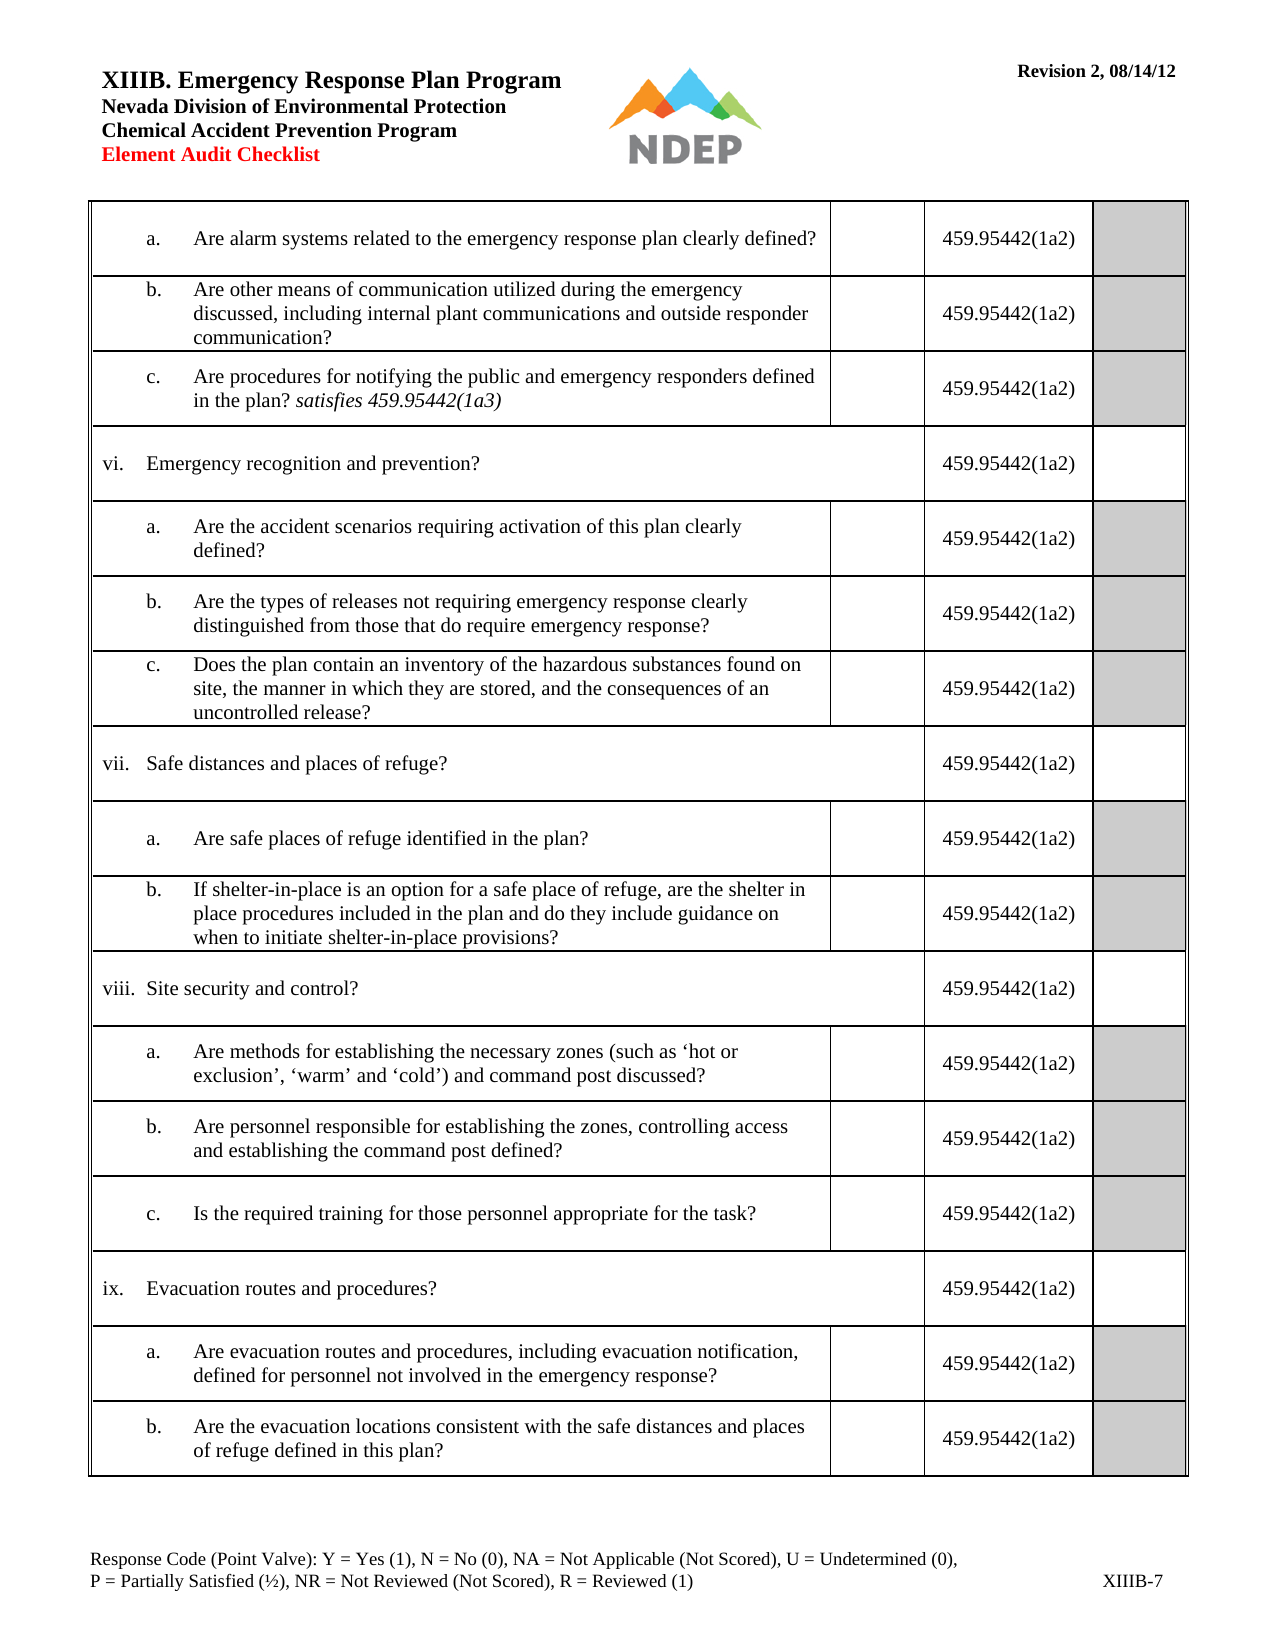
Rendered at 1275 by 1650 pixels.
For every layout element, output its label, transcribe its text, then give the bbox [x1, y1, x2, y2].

table_cell viii. Site security and control? [92, 951, 924, 1025]
table_cell 459.95442(1a2) [925, 202, 1092, 275]
table_cell [831, 202, 924, 275]
table_cell [831, 502, 924, 575]
table_cell vii. Safe distances and places of refuge? [92, 726, 924, 800]
table_cell [1094, 1102, 1185, 1175]
table_cell [1094, 352, 1185, 425]
table_cell b. Are the evacuation locations consistent with the safe distances and places of refuge defined in this plan? [92, 1401, 830, 1475]
table_cell 459.95442(1a2) [925, 427, 1092, 500]
table_cell 459.95442(1a2) [925, 352, 1092, 425]
table_cell b. If shelter-in-place is an option for a safe place of refuge, are the shelter in place procedures included in the plan and do they include guidance on when to initiate shelter-in-place provisions? [92, 876, 830, 950]
table_cell [1094, 877, 1185, 950]
table_cell b. Are the types of releases not requiring emergency response clearly distinguished from those that do require emergency response? [92, 576, 830, 650]
table_cell a. Are alarm systems related to the emergency response plan clearly defined? [92, 202, 830, 275]
table_cell a. Are the accident scenarios requiring activation of this plan clearly defined? [92, 501, 830, 575]
table_cell [831, 277, 924, 350]
table_cell [831, 1177, 924, 1250]
table_cell a. Are methods for establishing the necessary zones (such as ‘hot or exclusion’, ‘warm’ and ‘cold’) and command post discussed? [92, 1026, 830, 1100]
table_cell [831, 1102, 924, 1175]
table_cell 459.95442(1a2) [925, 952, 1092, 1025]
table_cell ix. Evacuation routes and procedures? [92, 1251, 924, 1325]
table_cell 459.95442(1a2) [925, 1252, 1092, 1325]
table_cell 459.95442(1a2) [925, 1402, 1092, 1475]
table_cell [1094, 1402, 1185, 1475]
table_cell [1094, 727, 1185, 800]
table_cell 459.95442(1a2) [925, 1027, 1092, 1100]
table_cell 459.95442(1a2) [925, 1102, 1092, 1175]
table_cell [831, 1327, 924, 1400]
table_cell [831, 577, 924, 650]
table_cell [831, 1027, 924, 1100]
table_cell a. Are evacuation routes and procedures, including evacuation notification, defined for personnel not involved in the emergency response? [92, 1326, 830, 1400]
table_cell c. Is the required training for those personnel appropriate for the task? [92, 1176, 830, 1250]
table_cell vi. Emergency recognition and prevention? [92, 426, 924, 500]
table_cell [1094, 1252, 1185, 1325]
table_cell a. Are safe places of refuge identified in the plan? [92, 801, 830, 875]
table_cell [1094, 577, 1185, 650]
table_cell [831, 652, 924, 725]
table_cell b. Are other means of communication utilized during the emergency discussed, including internal plant communications and outside responder communication? [92, 276, 830, 350]
table_cell 459.95442(1a2) [925, 577, 1092, 650]
table_cell [1094, 427, 1185, 500]
table_cell [831, 352, 924, 425]
table_cell 459.95442(1a2) [925, 652, 1092, 725]
table_cell c. Does the plan contain an inventory of the hazardous substances found on site, the manner in which they are stored, and the consequences of an uncontrolled release? [92, 651, 830, 725]
table_cell 459.95442(1a2) [925, 802, 1092, 875]
table_cell [1094, 652, 1185, 725]
table_cell 459.95442(1a2) [925, 1327, 1092, 1400]
table_cell [1094, 502, 1185, 575]
table_cell b. Are personnel responsible for establishing the zones, controlling access and establishing the command post defined? [92, 1101, 830, 1175]
table_cell [831, 802, 924, 875]
table_cell 459.95442(1a2) [925, 727, 1092, 800]
table_cell 459.95442(1a2) [925, 1177, 1092, 1250]
table_cell [1094, 802, 1185, 875]
table_cell [1094, 1027, 1185, 1100]
table_cell [1094, 952, 1185, 1025]
table_cell [1094, 202, 1185, 275]
table_cell [831, 877, 924, 950]
table_cell [831, 1402, 924, 1475]
table_cell 459.95442(1a2) [925, 502, 1092, 575]
table_cell 459.95442(1a2) [925, 877, 1092, 950]
table_cell [1094, 277, 1185, 350]
table_cell 459.95442(1a2) [925, 277, 1092, 350]
table_cell c. Are procedures for notifying the public and emergency responders defined in the plan? satisfies 459.95442(1a3) [92, 351, 830, 425]
table_cell [1094, 1327, 1185, 1400]
picture [608, 67, 762, 164]
table_cell [1094, 1177, 1185, 1250]
